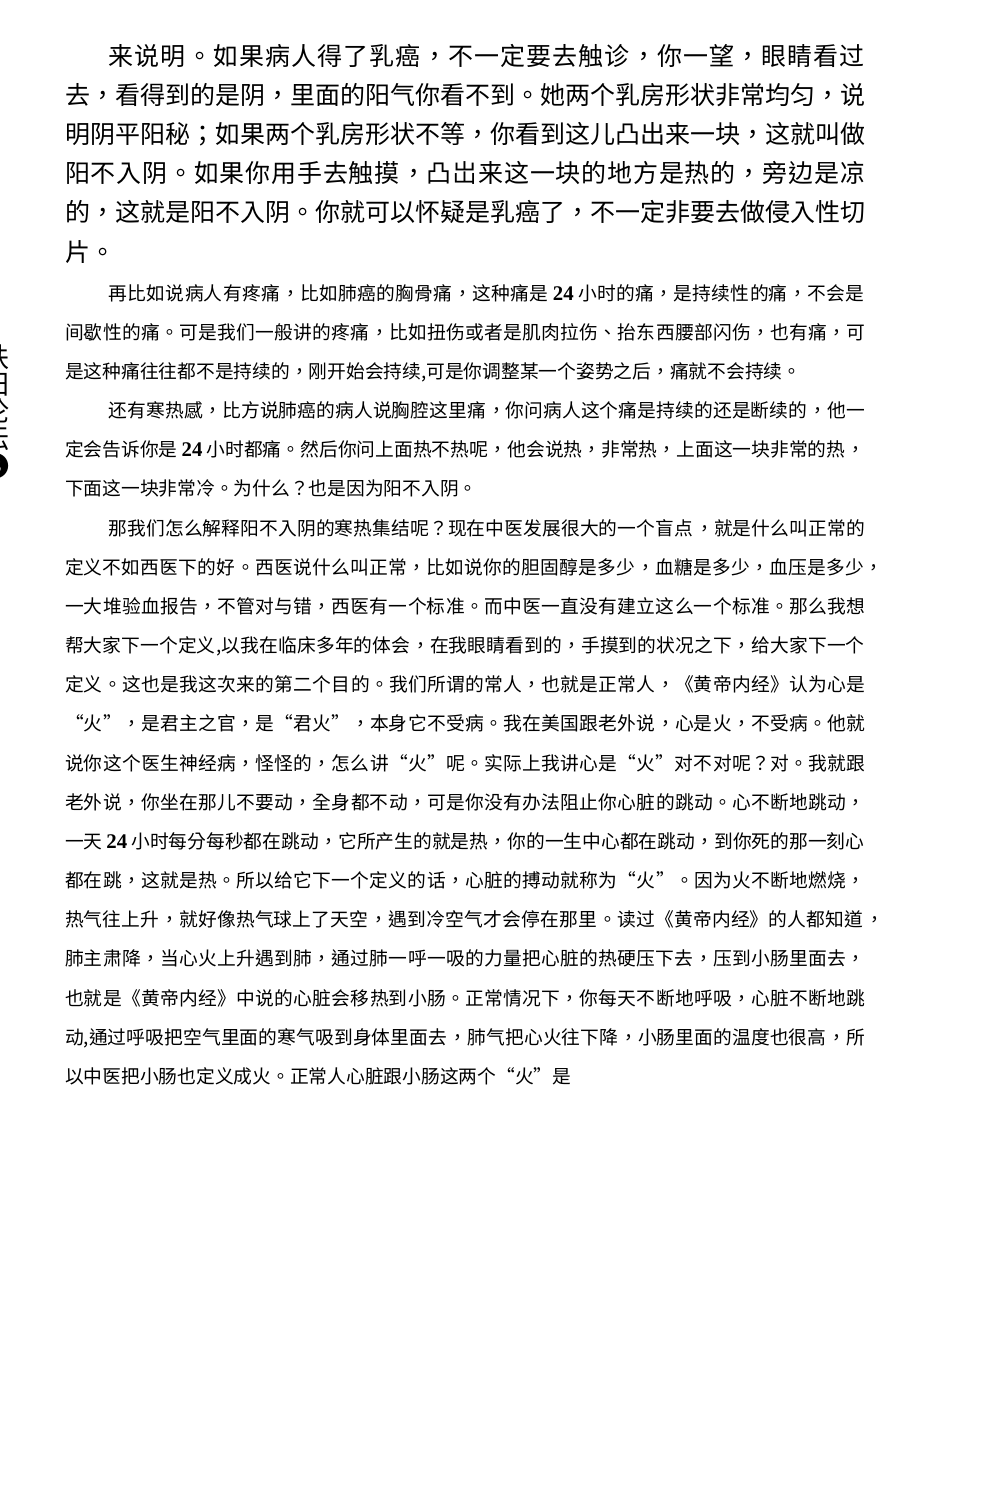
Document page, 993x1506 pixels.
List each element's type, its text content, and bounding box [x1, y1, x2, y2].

text 再比如说病人有疼痛，比如肺癌的胸骨痛，这种痛是24小时的痛，是持续性的痛，不会是间歇性的痛。可是我们一般讲的疼痛，比如扭伤或者是肌肉拉伤、抬东西腰部闪伤，也有痛，可是这种痛往往都不是持续的，刚开始会持续,可是你调整某一个姿势之后，痛就不会持续。 [65, 269, 865, 386]
text 还有寒热感，比方说肺癌的病人说胸腔这里痛，你问病人这个痛是持续的还是断续的，他一定会告诉你是24小时都痛。然后你问上面热不热呢，他会说热，非常热，上面这一块非常的热，下面这一块非常冷。为什么？也是因为阳不入阴。 [65, 386, 865, 504]
text 那我们怎么解释阳不入阴的寒热集结呢？现在中医发展很大的一个盲点，就是什么叫正常的定义不如西医下的好。西医说什么叫正常，比如说你的胆固醇是多少，血糖是多少，血压是多少，一大堆验血报告，不管对与错，西医有一个标准。而中医一直没有建立这么一个标准。那么我想帮大家下一个定义,以我在临床多年的体会，在我眼睛看到的，手摸到的状况之下，给大家下一个定义。这也是我这次来的第二个目的。我们所谓的常人，也就是正常人，《黄帝内经》认为心是“火”，是君主之官，是“君火”，本身它不受病。我在美国跟老外说，心是火，不受病。他就说你这个医生神经病，怪怪的，怎么讲“火”呢。实际上我讲心是“火”对不对呢？对。我就跟老外说，你坐在那儿不要动，全身都不动，可是你没有办法阻止你心脏的跳动。心不断地跳动，一天24小时每分每秒都在跳动，它所产生的就是热，你的一生中心都在跳动，到你死的那一刻心都在跳，这就是热。所以给它下一个定义的话，心脏的搏动就称为“火”。因为火不断地燃烧，热气往上升，就好像热气球上了天空，遇到冷空气才会停在那里。读过《黄帝内经》的人都知道，肺主肃降，当心火上升遇到肺，通过肺一呼一吸的力量把心脏的热硬压下去，压到小肠里面去，也就是《黄帝内经》中说的心脏会移热到小肠。正常情况下，你每天不断地呼吸，心脏不断地跳动,通过呼吸把空气里面的寒气吸到身体里面去，肺气把心火往下降，小肠里面的温度也很高，所以中医把小肠也定义成火。正常人心脏跟小肠这两个“火”是 [65, 504, 865, 1091]
text 那我们如何知道病人出现阴实，就是阳不入阴了呢？我们举个乳癌的案例来说明。如果病人得了乳癌，不一定要去触诊，你一望，眼睛看过去，看得到的是阴，里面的阳气你看不到。她两个乳房形状非常均匀，说明阴平阳秘；如果两个乳房形状不等，你看到这儿凸出来一块，这就叫做阳不入阴。如果你用手去触摸，凸岀来这一块的地方是热的，旁边是凉的，这就是阳不入阴。你就可以怀疑是乳癌了，不一定非要去做侵入性切片。 [65, 34, 865, 269]
